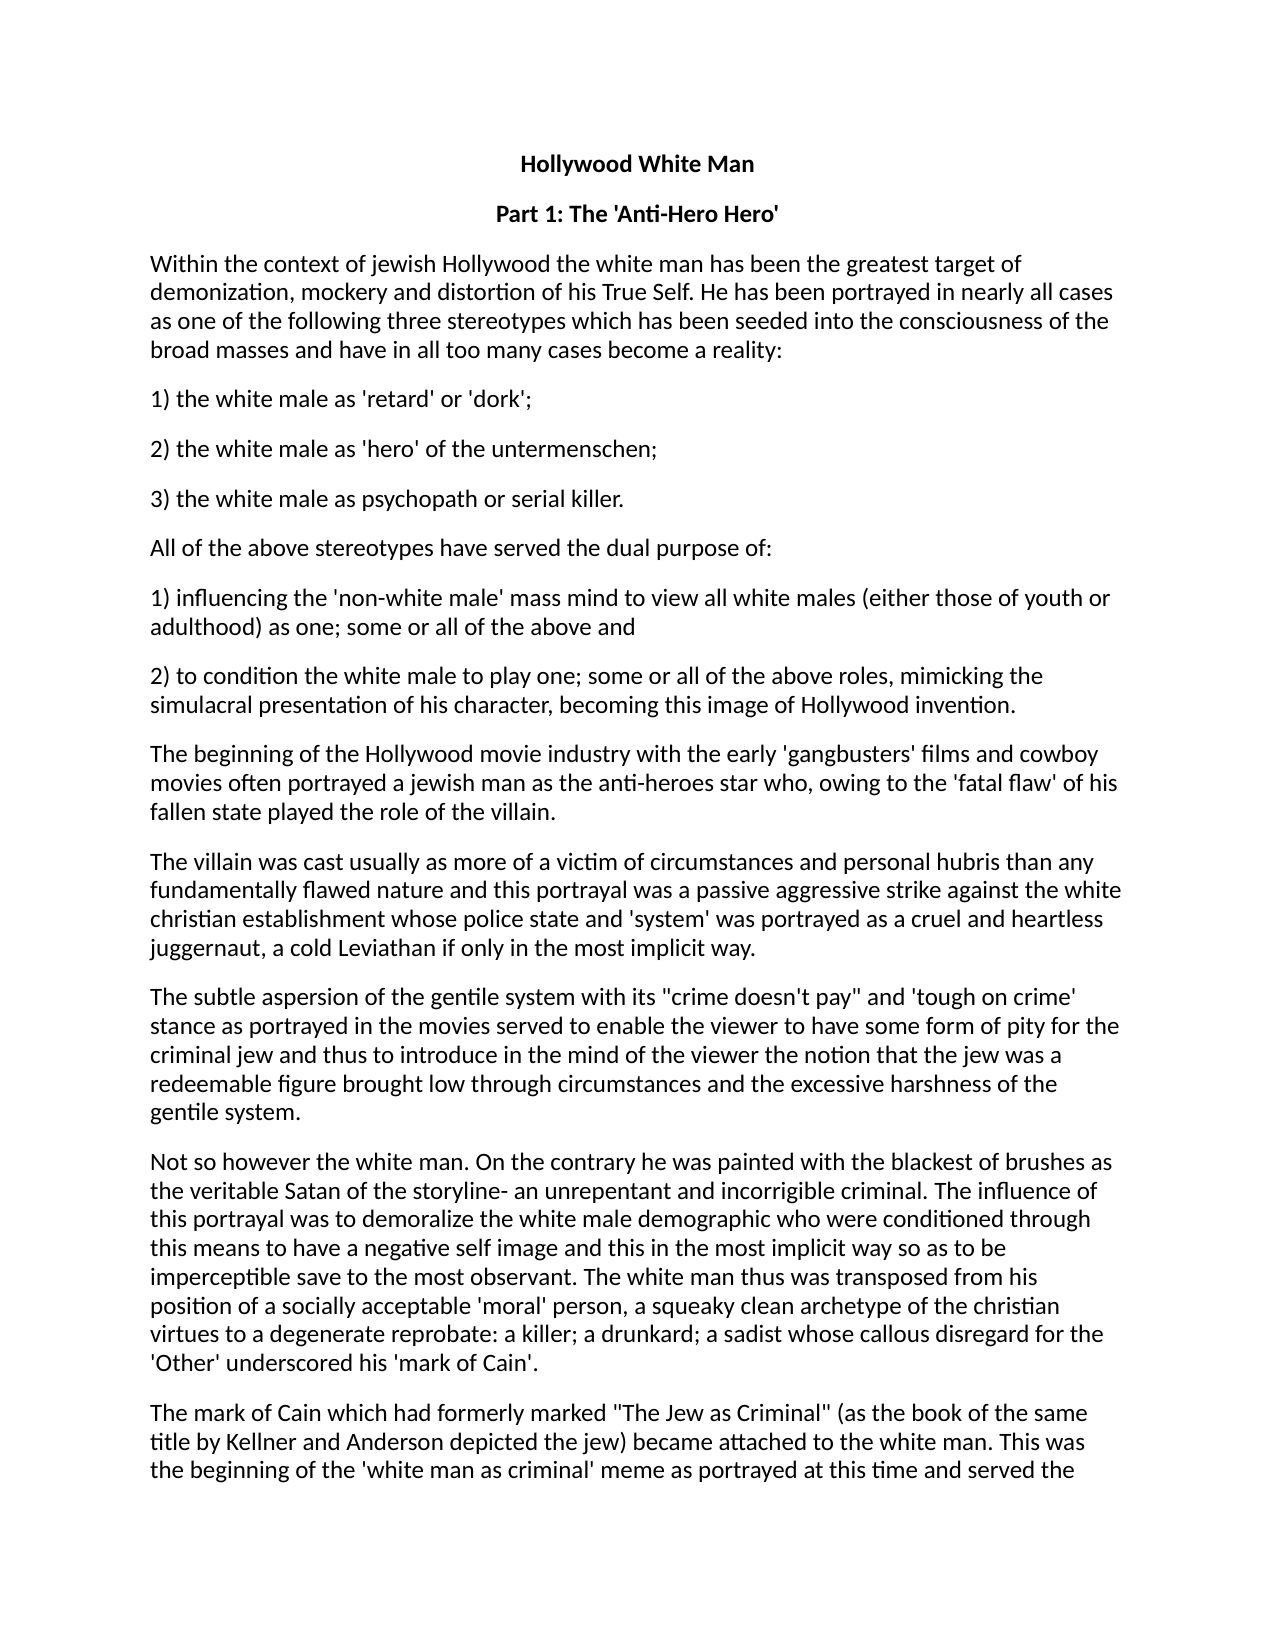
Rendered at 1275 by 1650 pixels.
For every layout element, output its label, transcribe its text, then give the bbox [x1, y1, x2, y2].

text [150, 1398, 1125, 1484]
text Part 1: The 'Anti-Hero Hero' [150, 199, 1125, 228]
text The villain was cast usually as more of a victim of circumstances and personal hubris than any fundamentally flawed nature and this portrayal was a passive aggressive strike against the white christian establishment whose police state and 'system' was portrayed as a cruel and heartless juggernaut, a cold Leviathan if only in the most implicit way. [150, 847, 1125, 962]
text Not so however the white man. On the contrary he was painted with the blackest of brushes as the veritable Satan of the storyline- an unrepentant and incorrigible criminal. The influence of this portrayal was to demoralize the white male demographic who were conditioned through this means to have a negative self image and this in the most implicit way so as to be imperceptible save to the most observant. The white man thus was transposed from his position of a socially acceptable 'moral' person, a squeaky clean archetype of the christian virtues to a degenerate reprobate: a killer; a drunkard; a sadist whose callous disregard for the 'Other' underscored his 'mark of Cain'. [150, 1147, 1125, 1377]
text Hollywood White Man [150, 150, 1125, 179]
text All of the above stereotypes have served the dual purpose of: [150, 534, 1125, 562]
text The subtle aspersion of the gentile system with its "crime doesn't pay" and 'tough on crime' stance as portrayed in the movies served to enable the viewer to have some form of pity for the criminal jew and thus to introduce in the mind of the viewer the notion that the jew was a redeemable figure brought low through circumstances and the excessive harshness of the gentile system. [150, 983, 1125, 1127]
text Within the context of jewish Hollywood the white man has been the greatest target of demonization, mockery and distortion of his True Self. He has been portrayed in nearly all cases as one of the following three stereotypes which has been seeded into the consciousness of the broad masses and have in all too many cases become a reality: [150, 249, 1125, 364]
text 3) the white male as psychopath or serial killer. [150, 484, 1125, 513]
text The beginning of the Hollywood movie industry with the early 'gangbusters' films and cowboy movies often portrayed a jewish man as the anti-heroes star who, owing to the 'fatal flaw' of his fallen state played the role of the villain. [150, 740, 1125, 826]
text 1) influencing the 'non-white male' mass mind to view all white males (either those of youth or adulthood) as one; some or all of the above and [150, 583, 1125, 641]
text 2) to condition the white male to play one; some or all of the above roles, mimicking the simulacral presentation of his character, becoming this image of Hollywood invention. [150, 662, 1125, 719]
text 2) the white male as 'hero' of the untermenschen; [150, 434, 1125, 463]
text 1) the white male as 'retard' or 'dork'; [150, 385, 1125, 414]
